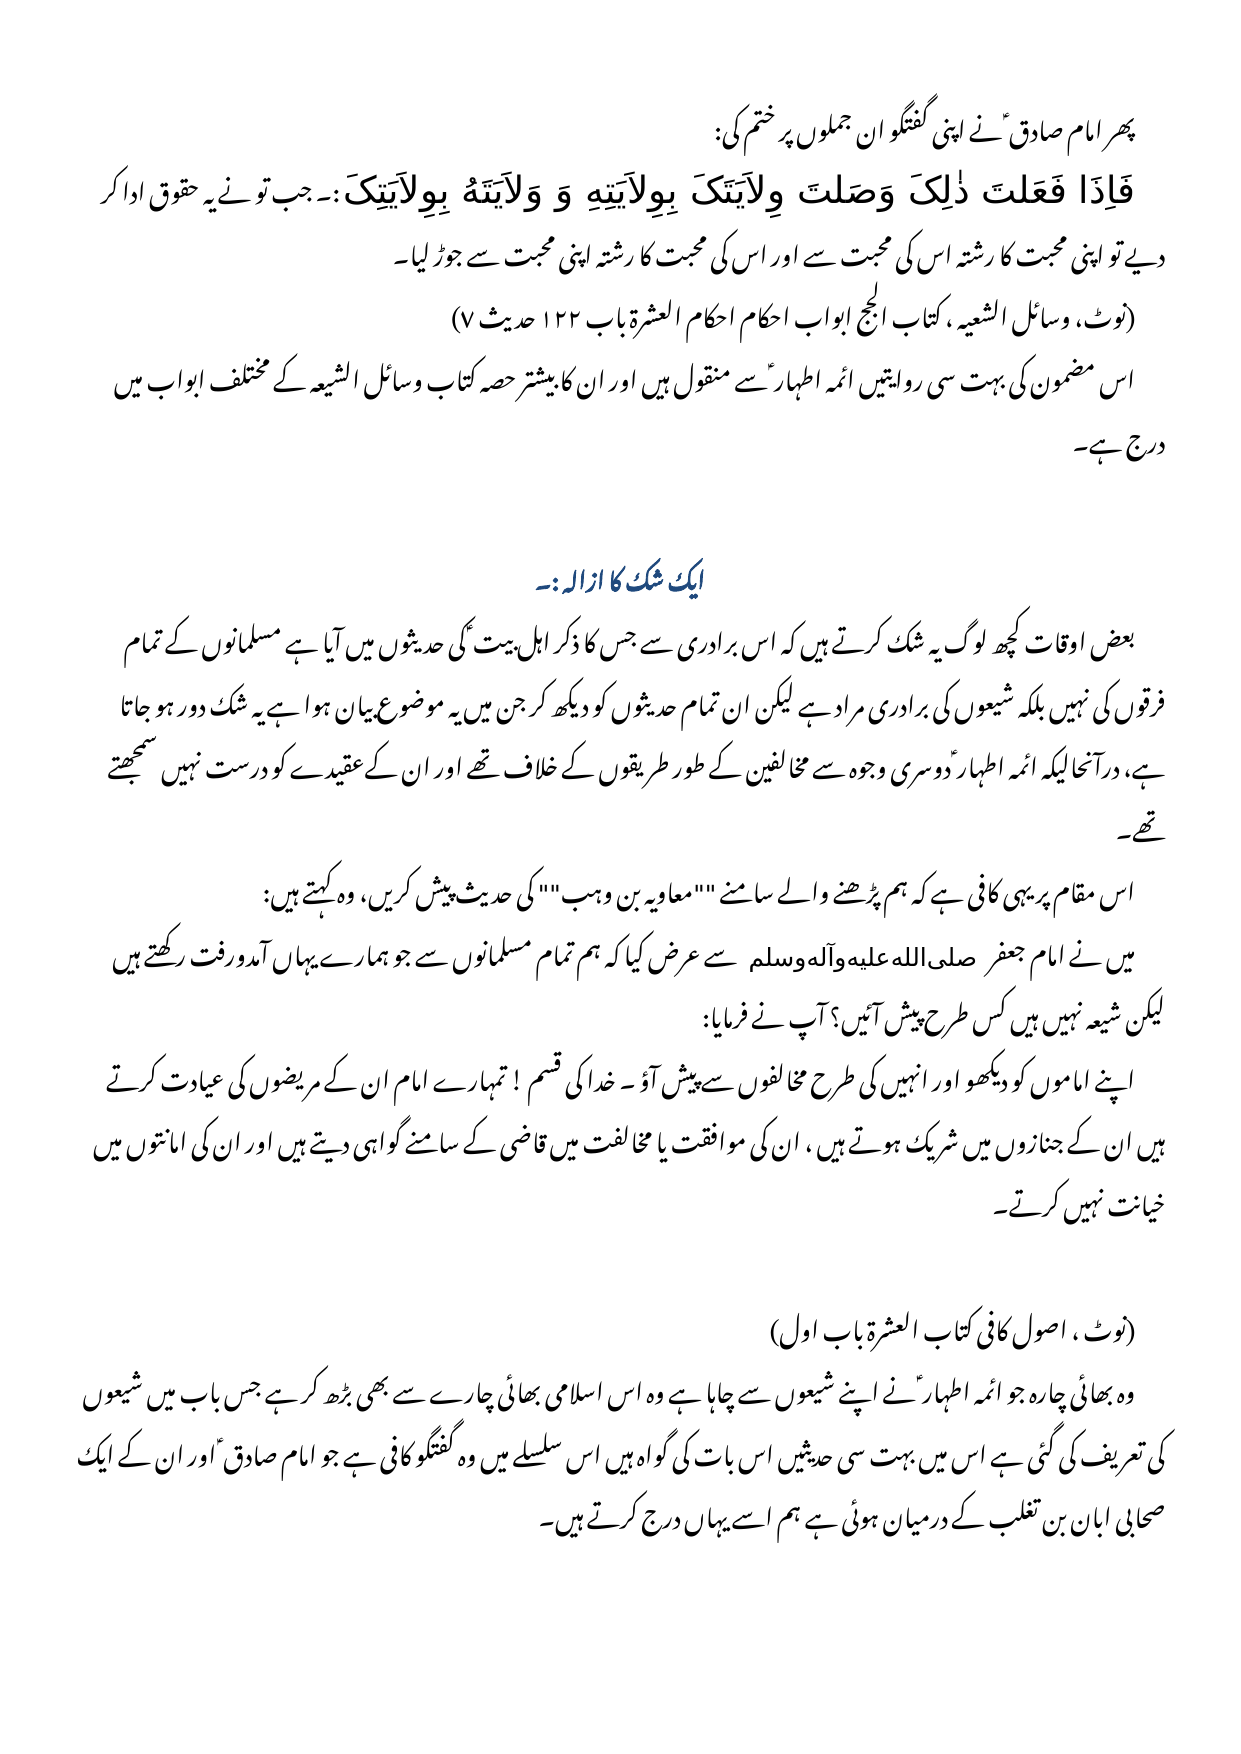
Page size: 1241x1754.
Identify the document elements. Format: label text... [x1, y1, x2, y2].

text فَاِذَا فَعَلتَ ذٰلِکَ وَصَلتَ وِلاَیَتَکَ بِوِلاَیَتِهِ وَ وَلاَیَتَهُ بِوِلاَیَتِکَ :۔ جب تو نے یہ حقوق ادا کر دیے تو اپنی محبت کا رشتہ اس کی محبت سے اور اس کی محبت کا رشتہ اپنی محبت سے جوڑ لیا۔ [75, 156, 1165, 281]
text وہ بھائی چارہ جو ائمہ اطہار ؑ نے اپنے شیعوں سے چاہا ہے وہ اس اسلامی بھائی چارے سے بھی بڑھ کر ہے جس باب میں شیعوں کی تعریف کی گئی ہے اس میں بہت سی حدیثیں اس بات کی گواہ ہیں اس سلسلے میں وہ گفتگو کافی ہے جو امام صادق ؑ اور ان کے ایک صحابی ابان بن تغلب کے درمیان ہوئی ہے ہم اسے یہاں درج کرتے ہیں۔ [75, 1356, 1165, 1544]
text (نوٹ ، اصول کافی کتاب العشرۃ باب اول) [75, 1294, 1165, 1356]
text اس مضمون کی بہت سی روایتیں ائمہ اطہار ؑ سے منقول ہیں اور ان کا بیشتر حصہ کتاب وسائل الشیعہ کے مختلف ابواب میں درج ہے۔ [75, 344, 1165, 469]
text (نوٹ، وسائل الشعیہ ، کتاب الجج ابواب احکام احکام العشرۃ باب ۱۲۲ حدیث ۷) [75, 281, 1165, 344]
text میں نے امام جعفر صلى‌الله‌عليه‌وآله‌وسلم سے عرض کیا کہ ہم تمام مسلمانوں سے جو ہمارے یہاں آمدورفت رکھتے ہیں لیکن شیعہ نہیں ہیں کس طرح پیش آئیں؟ آپ نے فرمایا: [75, 919, 1165, 1044]
text اس مقام پر یہی کافی ہے کہ ہم پڑھنے والے سامنے ""معاویہ بن وہب"" کی حدیث پیش کریں، وہ کہتے ہیں: [75, 856, 1165, 919]
subtitle ایک شک کا ازالہ :۔ [75, 544, 1165, 606]
text بعض اوقات کچھ لوگ یہ شک کرتے ہیں کہ اس برادری سے جس کا ذکر اہل بیت ؑ کی حدیثوں میں آیا ہے مسلمانوں کے تمام فرقوں کی نہیں بلکہ شیعوں کی برادری مراد ہے لیکن ان تمام حدیثوں کو دیکھ کر جن میں یہ موضوع بیان ہوا ہے یہ شک دور ہو جاتا ہے، درآنحالیکہ ائمہ اطہار ؑ دوسری وجوہ سے مخالفین کے طور طریقوں کے خلاف تھے اور ان کےعقیدے کو درست نہیں سمجھتے تھے۔ [75, 606, 1165, 856]
text اپنے اماموں کو دیکھو اور انہیں کی طرح مخالفوں سے پیش آؤ ۔ خدا کی قسم ! تمہارے امام ان کے مریضوں کی عیادت کرتے ہیں ان کے جنازوں میں شریک ہوتے ہیں ، ان کی موافقت یا مخالفت میں قاضی کے سامنے گواہی دیتے ہیں اور ان کی امانتوں میں خیانت نہیں کرتے۔ [75, 1044, 1165, 1231]
text پھر امام صادق ؑ نے اپنی گفتگو ان جملوں پر ختم کی: [75, 94, 1165, 156]
